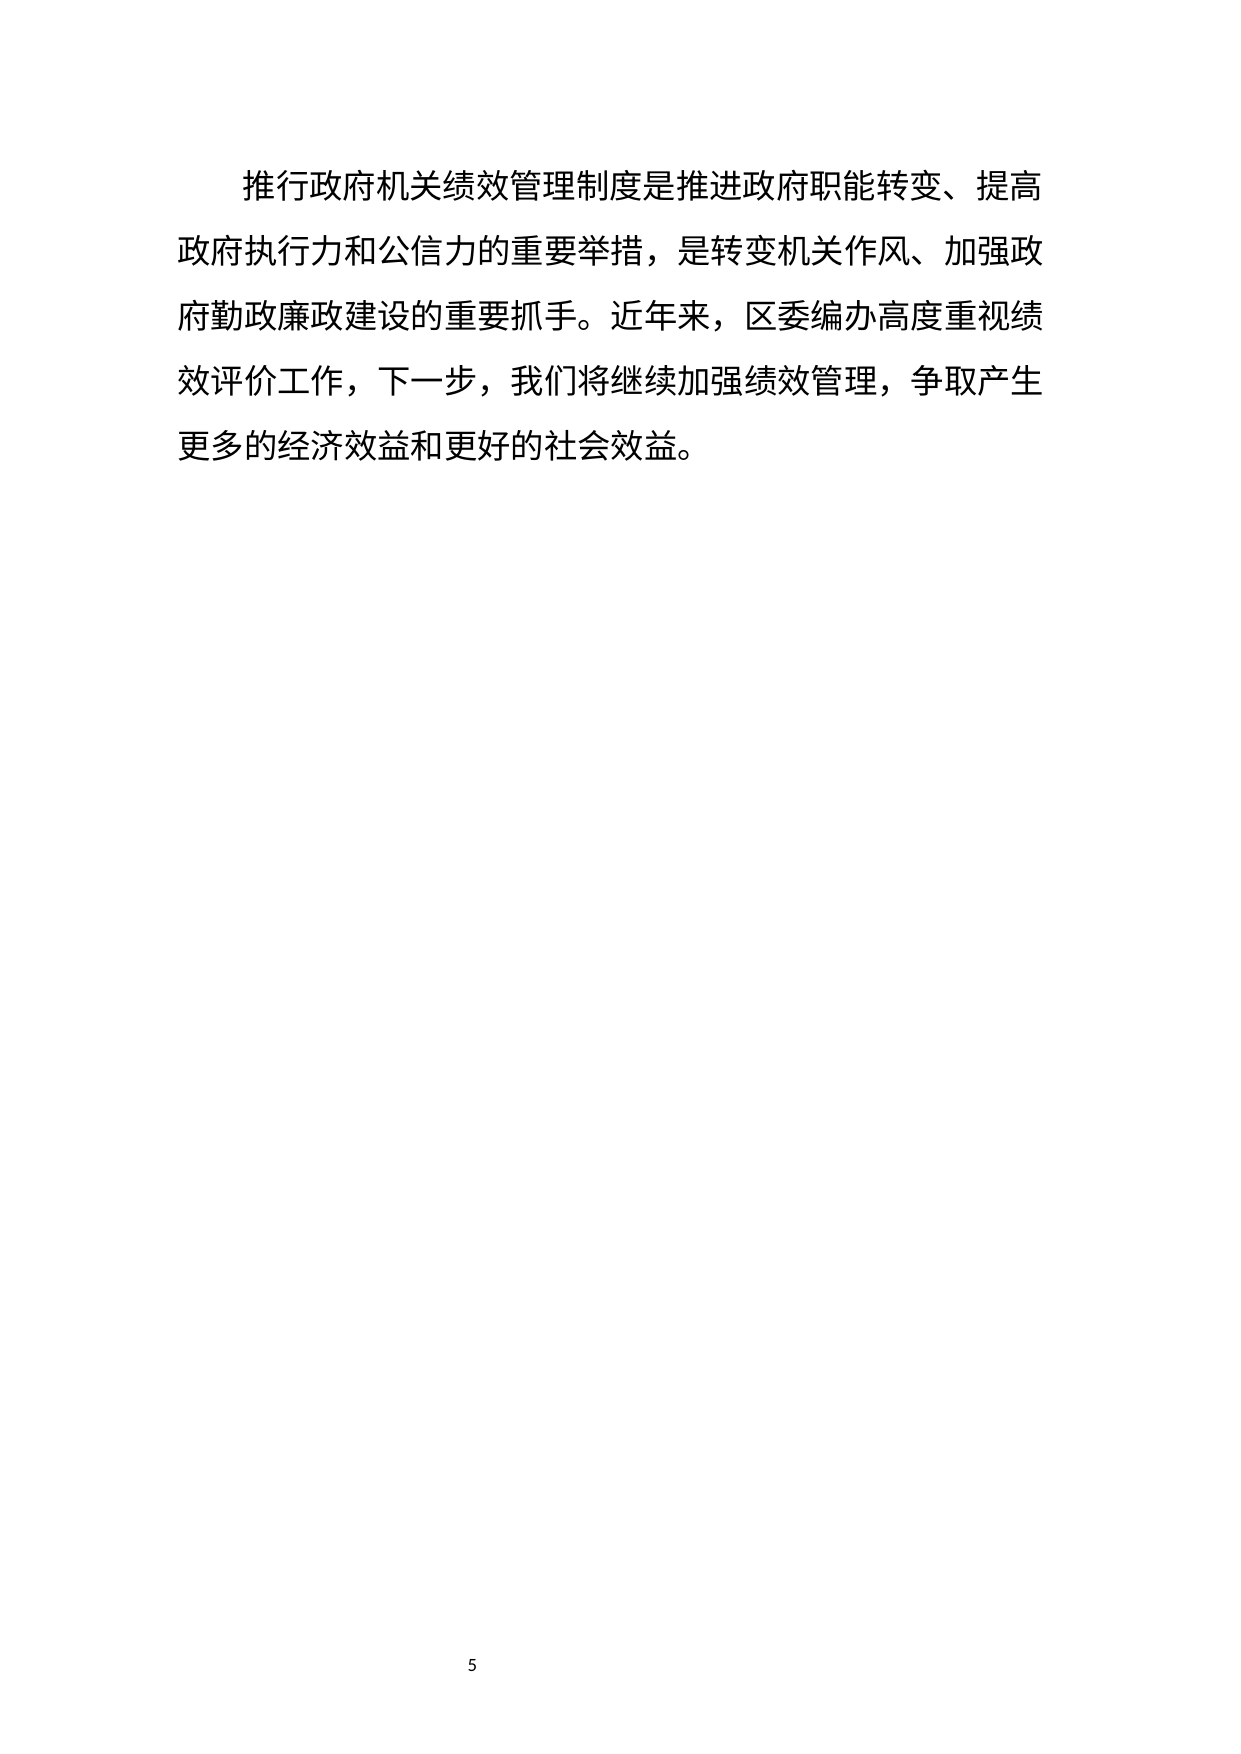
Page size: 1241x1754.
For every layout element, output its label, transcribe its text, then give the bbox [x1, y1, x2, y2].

text 推行政府机关绩效管理制度是推进政府职能转变、提高政府执行力和公信力的重要举措，是转变机关作风、加强政府勤政廉政建设的重要抓手。近年来，区委编办高度重视绩效评价工作，下一步，我们将继续加强绩效管理，争取产生更多的经济效益和更好的社会效益。 [177, 152, 1063, 477]
